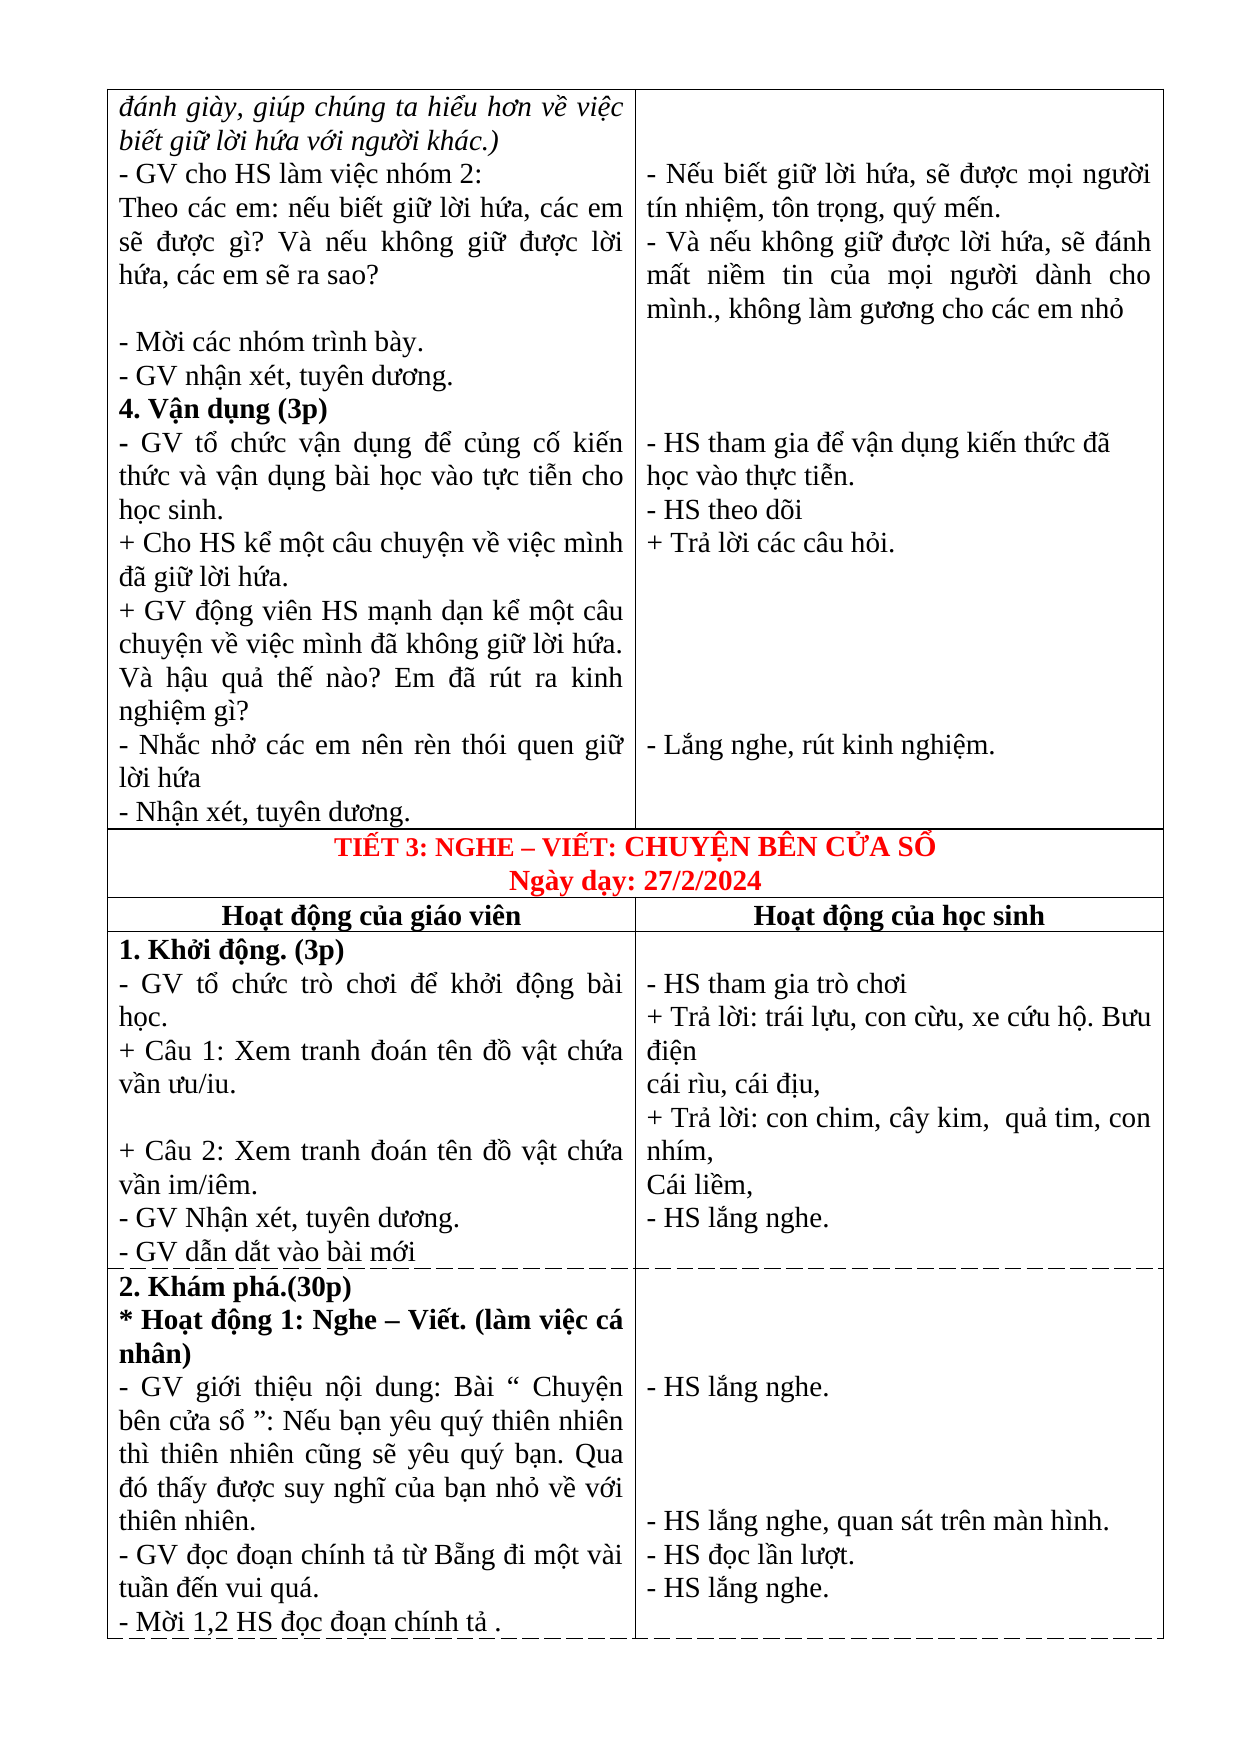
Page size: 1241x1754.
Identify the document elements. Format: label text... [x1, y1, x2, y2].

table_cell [636, 1268, 1163, 1638]
table_header TIẾT 3: NGHE – VIẾT: CHUYỆN BÊN CỬA SỔ Ngày dạy: 27/2/2024 [108, 830, 1163, 897]
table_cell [108, 90, 635, 827]
table_cell 1. Khởi động. (3p) - GV tổ chức trò chơi để khởi động bài học. + Câu 1: Xem tranh đoán tên đồ vật chứa vần ưu/iu. + Câu 2: Xem tranh đoán tên đồ vật chứa vần im/iêm. - GV Nhận xét, tuyên dương. - GV dẫn dắt vào bài mới [108, 932, 635, 1268]
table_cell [636, 90, 1163, 827]
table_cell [108, 1268, 635, 1638]
table_cell - HS tham gia trò chơi + Trả lời: trái lựu, con cừu, xe cứu hộ. Bưu điện cái rìu, cái địu, + Trả lời: con chim, cây kim, quả tim, con nhím, Cái liềm, - HS lắng nghe. [636, 932, 1163, 1268]
table_cell Hoạt động của giáo viên [108, 898, 635, 931]
table_cell Hoạt động của học sinh [636, 898, 1163, 931]
